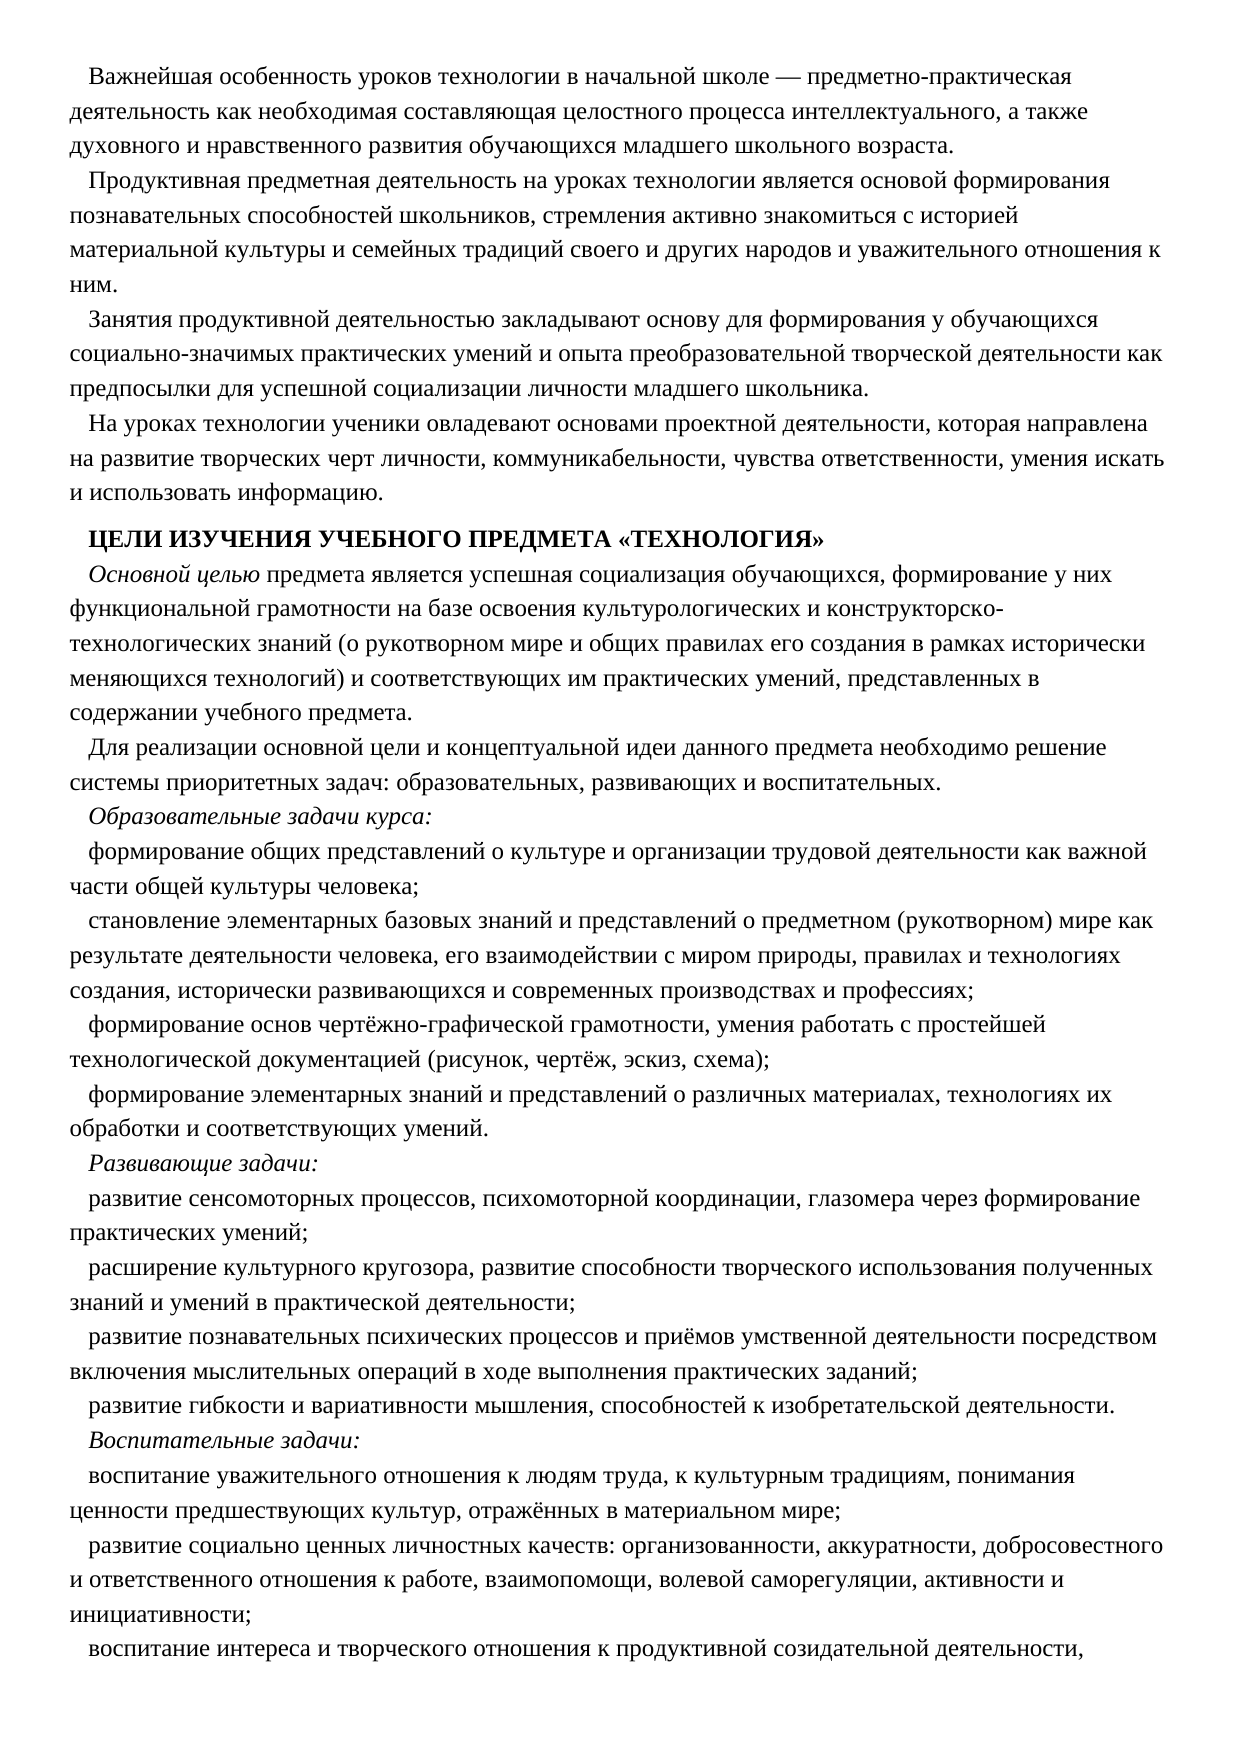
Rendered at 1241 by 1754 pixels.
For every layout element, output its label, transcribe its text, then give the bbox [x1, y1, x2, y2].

text формирование основ чертёжно-графической грамотности, умения работать с простейшей технологической документацией (рисунок, чертёж, эскиз, схема); [69, 1009, 1049, 1073]
subtitle ЦЕЛИ ИЗУЧЕНИЯ УЧЕБНОГО ПРЕДМЕТА «ТЕХНОЛОГИЯ» [88, 524, 1184, 552]
text Занятия продуктивной деятельностью закладывают основу для формирования у обучающихся социально-значимых практических умений и опыта преобразовательной творческой деятельности как предпосылки для успешной социализации личности младшего школьника. [69, 304, 1164, 402]
text развитие гибкости и вариативности мышления, способностей к изобретательской деятельности. [88, 1391, 1184, 1419]
text Важнейшая особенность уроков технологии в начальной школе — предметно-практическая деятельность как необходимая составляющая целостного процесса интеллектуального, а также духовного и нравственного развития обучающихся младшего школьного возраста. [69, 61, 1137, 159]
text Развивающие задачи: [88, 1148, 1184, 1177]
text становление элементарных базовых знаний и представлений о предметном (рукотворном) мире как результате деятельности человека, его взаимодействии с миром природы, правилах и технологиях создания, исторически развивающихся и современных производствах и профессиях; [69, 905, 1157, 1003]
text воспитание интереса и творческого отношения к продуктивной созидательной деятельности, [88, 1634, 1184, 1662]
text развитие сенсомоторных процессов, психомоторной координации, глазомера через формирование практических умений; [69, 1183, 1143, 1246]
text воспитание уважительного отношения к людям труда, к культурным традициям, понимания ценности предшествующих культур, отражённых в материальном мире; [69, 1461, 1078, 1524]
text развитие познавательных психических процессов и приёмов умственной деятельности посредством включения мыслительных операций в ходе выполнения практических заданий; [69, 1321, 1160, 1385]
text Продуктивная предметная деятельность на уроках технологии является основой формирования познавательных способностей школьников, стремления активно знакомиться с историей материальной культуры и семейных традиций своего и других народов и уважительного отношения к ним. [69, 165, 1164, 298]
text формирование элементарных знаний и представлений о различных материалах, технологиях их обработки и соответствующих умений. [69, 1079, 1116, 1142]
text Для реализации основной цели и концептуальной идеи данного предмета необходимо решение системы приоритетных задач: образовательных, развивающих и воспитательных. [69, 732, 1110, 796]
text Основной целью предмета является успешная социализация обучающихся, формирование у них функциональной грамотности на базе освоения культурологических и конструкторско- технологических знаний (о рукотворном мире и общих правилах его создания в рамках исторически меняющихся технологий) и соответствующих им практических умений, представленных в содержании учебного предмета. [69, 559, 1148, 726]
text На уроках технологии ученики овладевают основами проектной деятельности, которая направлена на развитие творческих черт личности, коммуникабельности, чувства ответственности, умения искать и использовать информацию. [69, 408, 1168, 506]
text формирование общих представлений о культуре и организации трудовой деятельности как важной части общей культуры человека; [69, 836, 1150, 899]
text развитие социально ценных личностных качеств: организованности, аккуратности, добросовестного и ответственного отношения к работе, взаимопомощи, волевой саморегуляции, активности и инициативности; [69, 1530, 1166, 1628]
text Образовательные задачи курса: [88, 801, 1184, 830]
text расширение культурного кругозора, развитие способности творческого использования полученных знаний и умений в практической деятельности; [69, 1252, 1184, 1316]
text Воспитательные задачи: [88, 1426, 1184, 1454]
